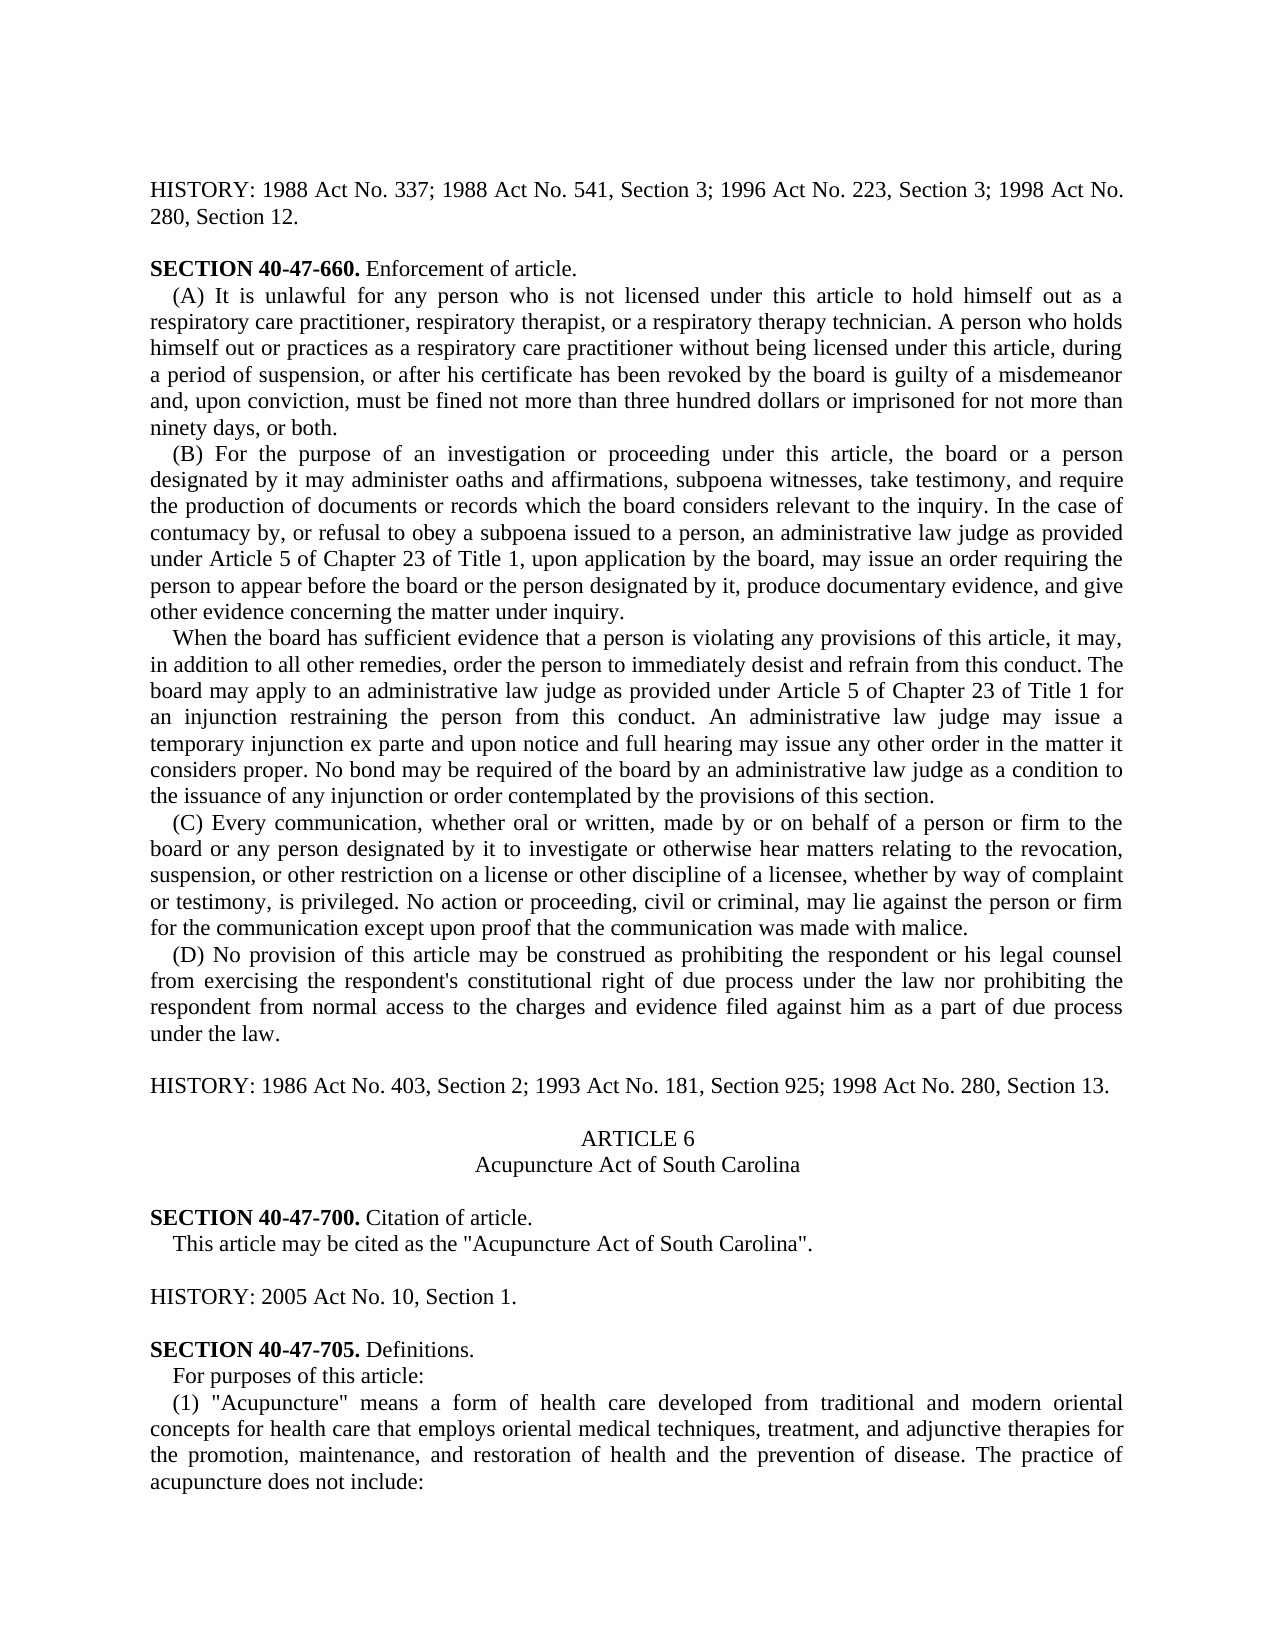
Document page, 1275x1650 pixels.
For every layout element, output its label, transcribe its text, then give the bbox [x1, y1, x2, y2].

text For purposes of this article: [150, 1362, 1125, 1389]
text ARTICLE 6 [150, 1125, 1125, 1151]
text SECTION 40-47-705. Definitions. [150, 1336, 1125, 1362]
text Acupuncture Act of South Carolina [150, 1151, 1125, 1178]
text SECTION 40-47-660. Enforcement of article. [150, 255, 1125, 282]
text (B) For the purpose of an investigation or proceeding under this article, the board or a person designated by it may administer oaths and affirmations, subpoena witnesses, take testimony, and require the production of documents or records which the board considers relevant to the inquiry. In the case of contumacy by, or refusal to obey a subpoena issued to a person, an administrative law judge as provided under Article 5 of Chapter 23 of Title 1, upon application by the board, may issue an order requiring the person to appear before the board or the person designated by it, produce documentary evidence, and give other evidence concerning the matter under inquiry. [150, 440, 1125, 624]
text (D) No provision of this article may be construed as prohibiting the respondent or his legal counsel from exercising the respondent's constitutional right of due process under the law nor prohibiting the respondent from normal access to the charges and evidence filed against him as a part of due process under the law. [150, 941, 1125, 1046]
text This article may be cited as the "Acupuncture Act of South Carolina". [150, 1231, 1125, 1257]
text SECTION 40-47-700. Citation of article. [150, 1204, 1125, 1231]
text HISTORY: 1986 Act No. 403, Section 2; 1993 Act No. 181, Section 925; 1998 Act No. 280, Section 13. [150, 1072, 1125, 1099]
text (A) It is unlawful for any person who is not licensed under this article to hold himself out as a respiratory care practitioner, respiratory therapist, or a respiratory therapy technician. A person who holds himself out or practices as a respiratory care practitioner without being licensed under this article, during a period of suspension, or after his certificate has been revoked by the board is guilty of a misdemeanor and, upon conviction, must be fined not more than three hundred dollars or imprisoned for not more than ninety days, or both. [150, 282, 1125, 440]
text (1) "Acupuncture" means a form of health care developed from traditional and modern oriental concepts for health care that employs oriental medical techniques, treatment, and adjunctive therapies for the promotion, maintenance, and restoration of health and the prevention of disease. The practice of acupuncture does not include: [150, 1389, 1125, 1494]
text When the board has sufficient evidence that a person is violating any provisions of this article, it may, in addition to all other remedies, order the person to immediately desist and refrain from this conduct. The board may apply to an administrative law judge as provided under Article 5 of Chapter 23 of Title 1 for an injunction restraining the person from this conduct. An administrative law judge may issue a temporary injunction ex parte and upon notice and full hearing may issue any other order in the matter it considers proper. No bond may be required of the board by an administrative law judge as a condition to the issuance of any injunction or order contemplated by the provisions of this section. [150, 624, 1125, 809]
text HISTORY: 2005 Act No. 10, Section 1. [150, 1283, 1125, 1309]
text HISTORY: 1988 Act No. 337; 1988 Act No. 541, Section 3; 1996 Act No. 223, Section 3; 1998 Act No. 280, Section 12. [150, 176, 1125, 229]
text (C) Every communication, whether oral or written, made by or on behalf of a person or firm to the board or any person designated by it to investigate or otherwise hear matters relating to the revocation, suspension, or other restriction on a license or other discipline of a licensee, whether by way of complaint or testimony, is privileged. No action or proceeding, civil or criminal, may lie against the person or firm for the communication except upon proof that the communication was made with malice. [150, 809, 1125, 941]
